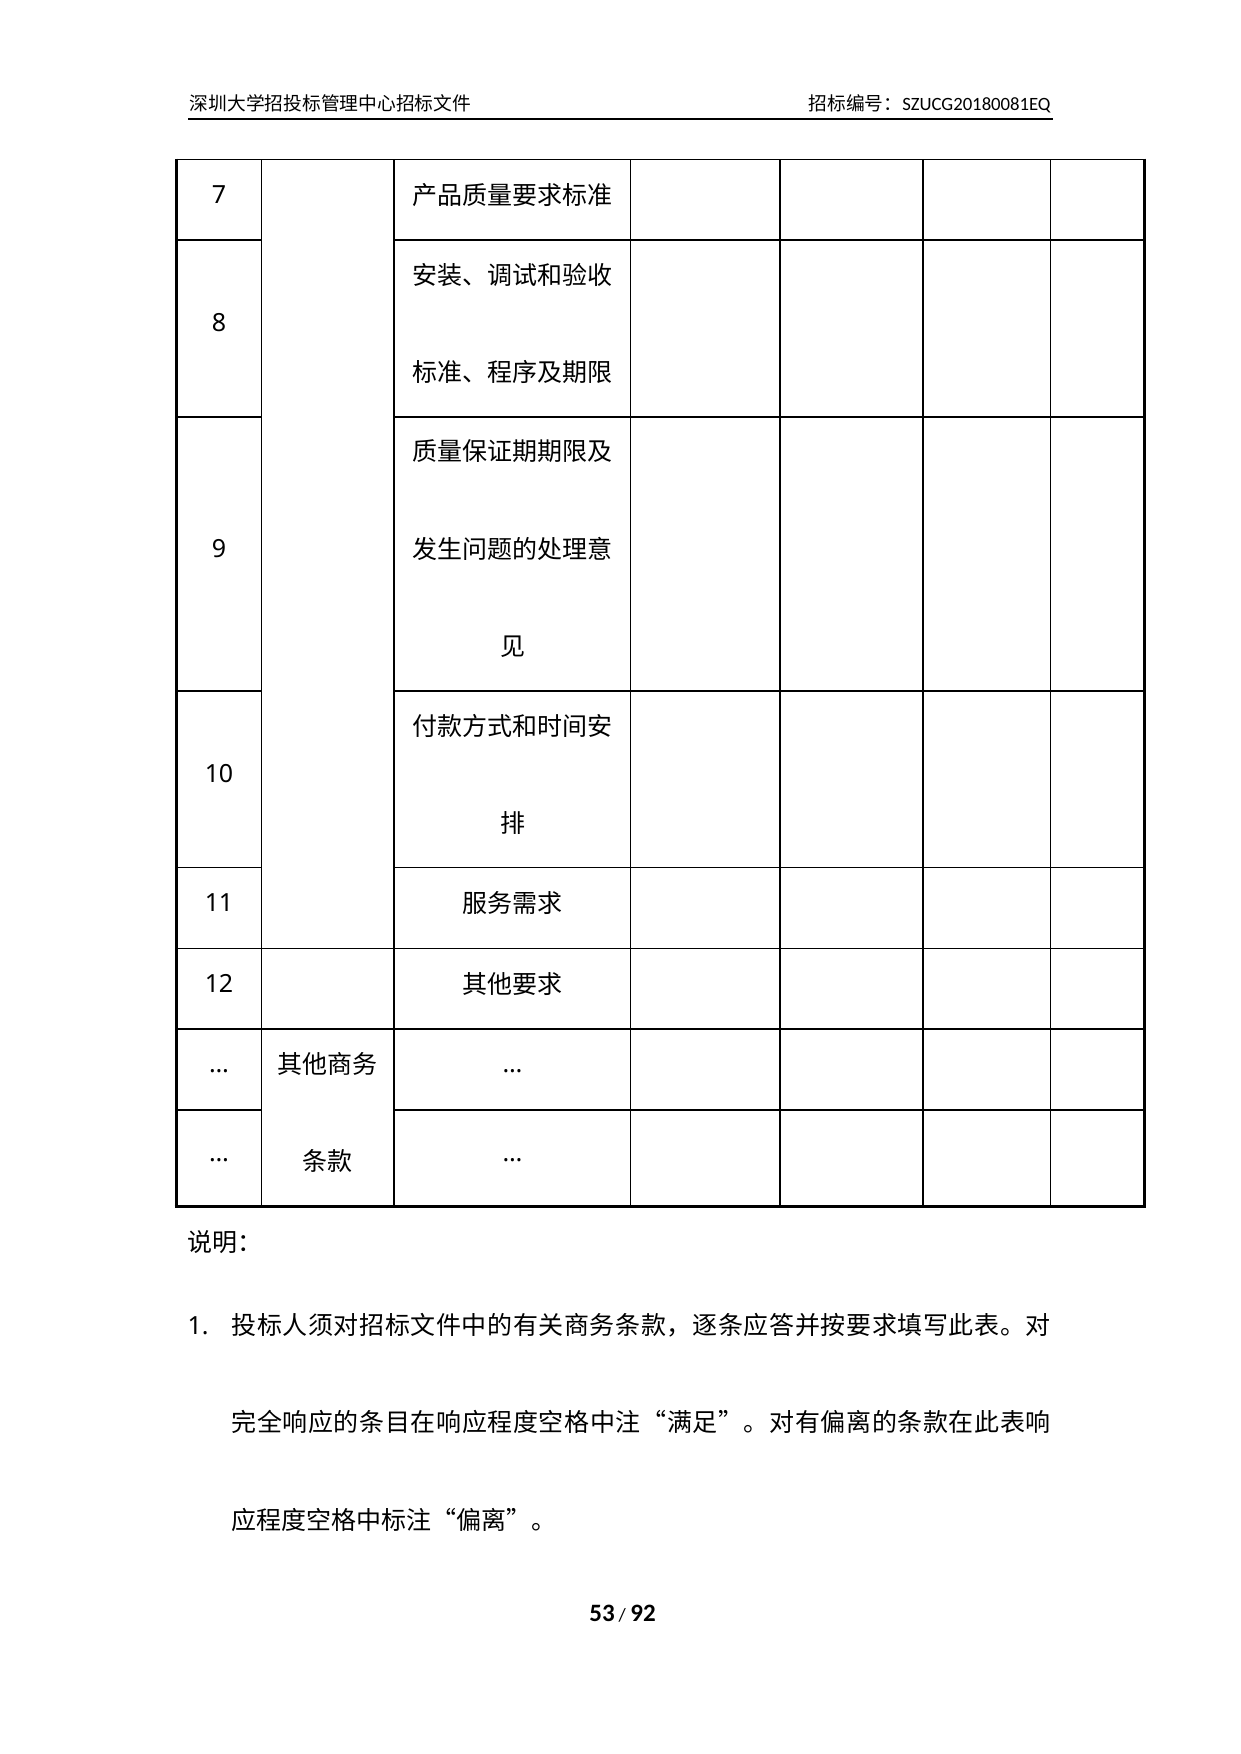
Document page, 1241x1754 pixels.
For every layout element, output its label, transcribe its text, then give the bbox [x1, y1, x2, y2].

table_cell [631, 692, 779, 867]
table_cell [924, 418, 1050, 690]
table_cell 质量保证期期限及发生问题的处理意见 [395, 418, 630, 690]
table_cell [781, 1111, 922, 1205]
table_cell [631, 1030, 779, 1109]
table_cell [924, 1111, 1050, 1205]
table_cell [1051, 1111, 1143, 1205]
table_cell 8 [178, 241, 261, 416]
table_cell [781, 241, 922, 416]
table_cell [262, 949, 393, 1028]
table_cell 12 [178, 949, 261, 1028]
table_cell [1051, 868, 1143, 947]
table_cell 其他商务条款 [262, 1030, 393, 1205]
table_cell [781, 160, 922, 239]
table_cell [631, 1111, 779, 1205]
table_cell [1051, 418, 1143, 690]
table_cell [781, 418, 922, 690]
table_cell 11 [178, 868, 261, 947]
table_cell 9 [178, 418, 261, 690]
table_cell 产品质量要求标准 [395, 160, 630, 239]
table_cell 服务需求 [395, 868, 630, 947]
table_cell [781, 692, 922, 867]
table_cell [1051, 949, 1143, 1028]
list 投标人须对招标文件中的有关商务条款，逐条应答并按要求填写此表。对完全响应的条目在响应程度空格中注“满足”。对有偏离的条款在此表响应程度空格中标注“偏离”。 [187, 1291, 1053, 1551]
table_cell [924, 241, 1050, 416]
text 说明： [187, 1208, 1053, 1273]
table_cell [781, 868, 922, 947]
table_cell [781, 949, 922, 1028]
table_cell 其他要求 [395, 949, 630, 1028]
table_cell [631, 418, 779, 690]
table_cell 10 [178, 692, 261, 867]
table_cell [924, 1030, 1050, 1109]
table_cell [1051, 692, 1143, 867]
table_cell … [395, 1111, 630, 1205]
table_cell … [178, 1111, 261, 1205]
table_cell [1051, 160, 1143, 239]
table_cell [631, 949, 779, 1028]
table_cell [924, 949, 1050, 1028]
table_cell … [178, 1030, 261, 1109]
table_cell 安装、调试和验收标准、程序及期限 [395, 241, 630, 416]
table_cell [1051, 241, 1143, 416]
table_cell [631, 868, 779, 947]
table_cell [631, 241, 779, 416]
table_cell … [395, 1030, 630, 1109]
table_cell 7 [178, 160, 261, 239]
table_cell [924, 868, 1050, 947]
table_cell [924, 160, 1050, 239]
table_cell [631, 160, 779, 239]
table_cell 付款方式和时间安排 [395, 692, 630, 867]
table_cell [1051, 1030, 1143, 1109]
table_cell [924, 692, 1050, 867]
table_cell [781, 1030, 922, 1109]
